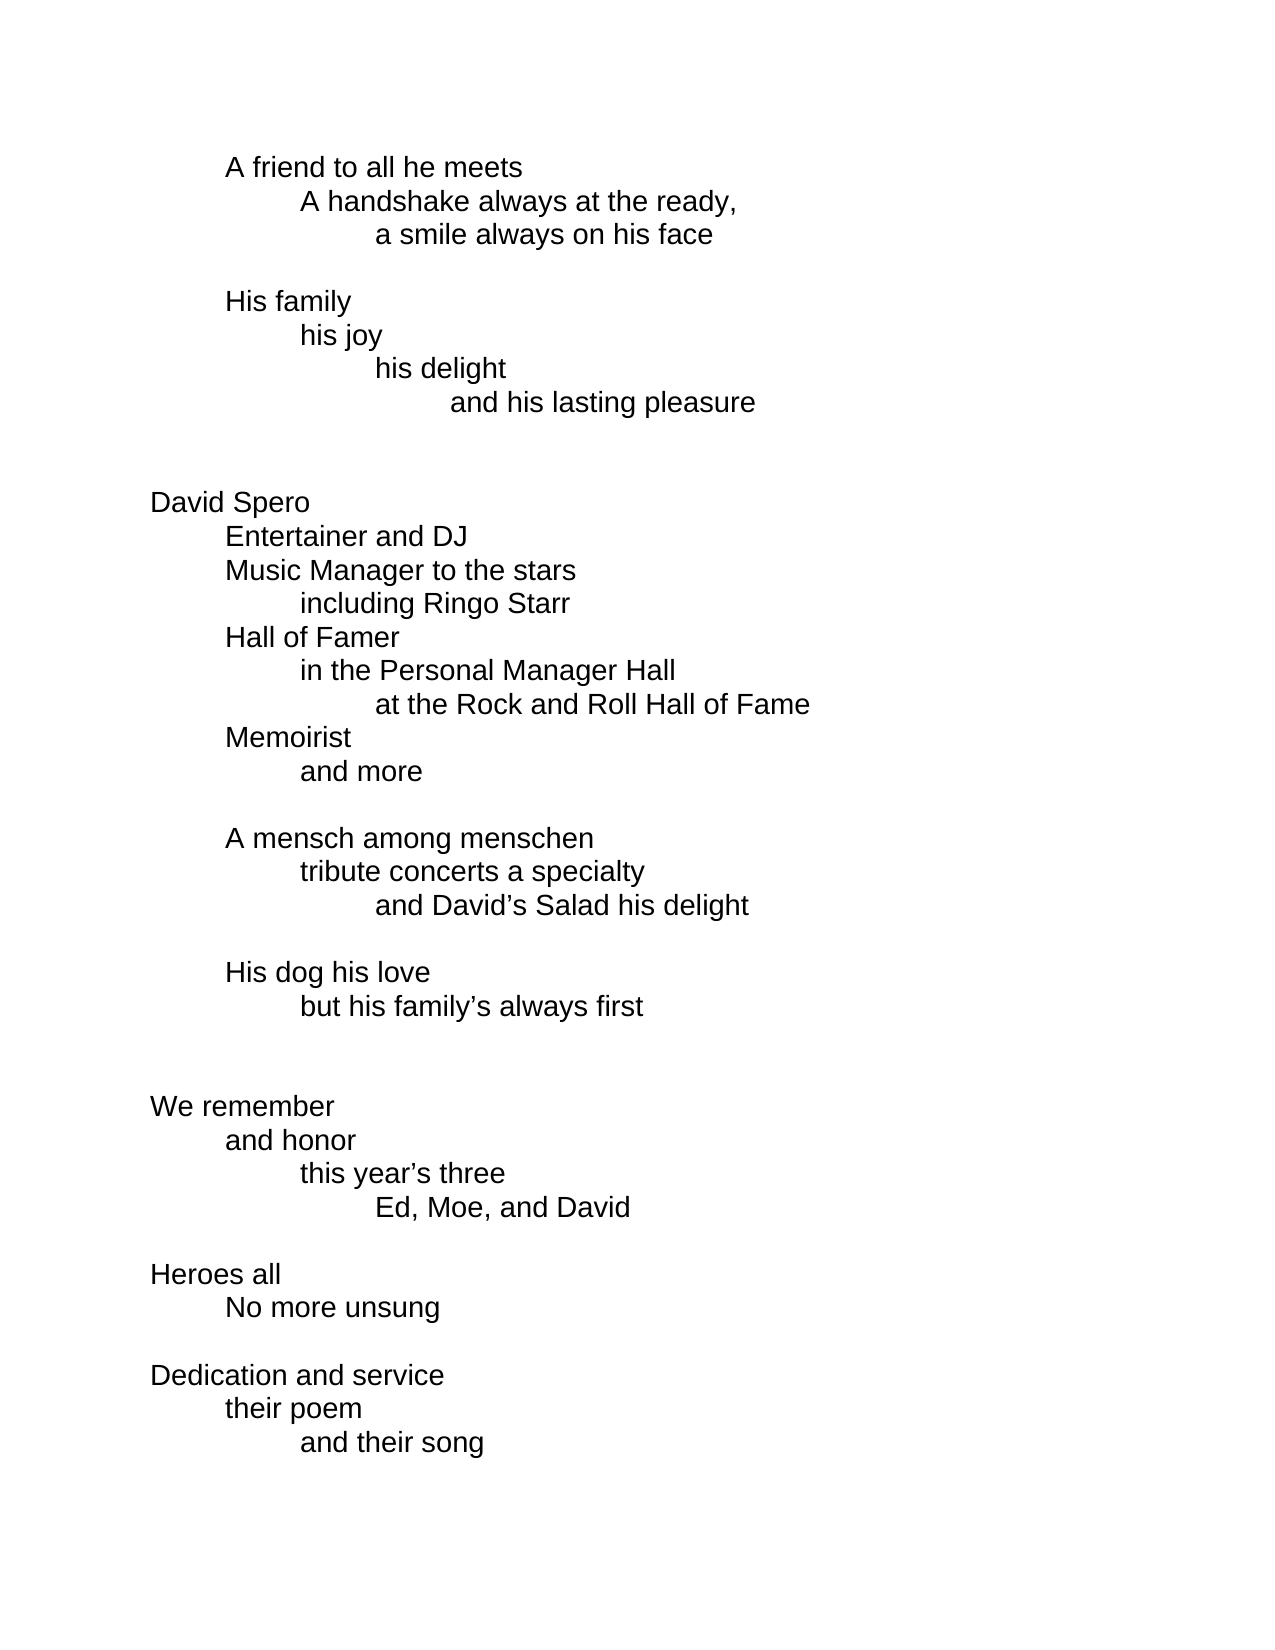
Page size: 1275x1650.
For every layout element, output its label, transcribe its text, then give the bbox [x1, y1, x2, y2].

text but his family’s always first [150, 988, 1125, 1022]
text a smile always on his face [150, 217, 1125, 251]
text and honor [150, 1123, 1125, 1156]
text A handshake always at the ready, [150, 183, 1125, 217]
text No more unsung [150, 1290, 1125, 1324]
text A friend to all he meets [150, 150, 1125, 183]
text his joy [150, 318, 1125, 351]
text tribute concerts a specialty [150, 854, 1125, 888]
text Hall of Famer [150, 619, 1125, 653]
text and David’s Salad his delight [150, 888, 1125, 921]
text A mensch among menschen [150, 821, 1125, 854]
text Dedication and service [150, 1357, 1125, 1391]
text this year’s three [150, 1156, 1125, 1190]
text and more [150, 754, 1125, 787]
text their poem [150, 1391, 1125, 1424]
text Memoirist [150, 720, 1125, 754]
text at the Rock and Roll Hall of Fame [150, 687, 1125, 720]
text David Spero [150, 485, 1125, 519]
text His dog his love [150, 955, 1125, 988]
text His family [150, 284, 1125, 318]
text Music Manager to the stars [150, 552, 1125, 586]
text and his lasting pleasure [150, 385, 1125, 418]
text Entertainer and DJ [150, 519, 1125, 552]
text and their song [150, 1424, 1125, 1458]
text his delight [150, 351, 1125, 385]
text Heroes all [150, 1257, 1125, 1290]
text Ed, Moe, and David [150, 1190, 1125, 1223]
text in the Personal Manager Hall [150, 653, 1125, 687]
text including Ringo Starr [150, 586, 1125, 619]
text We remember [150, 1089, 1125, 1123]
